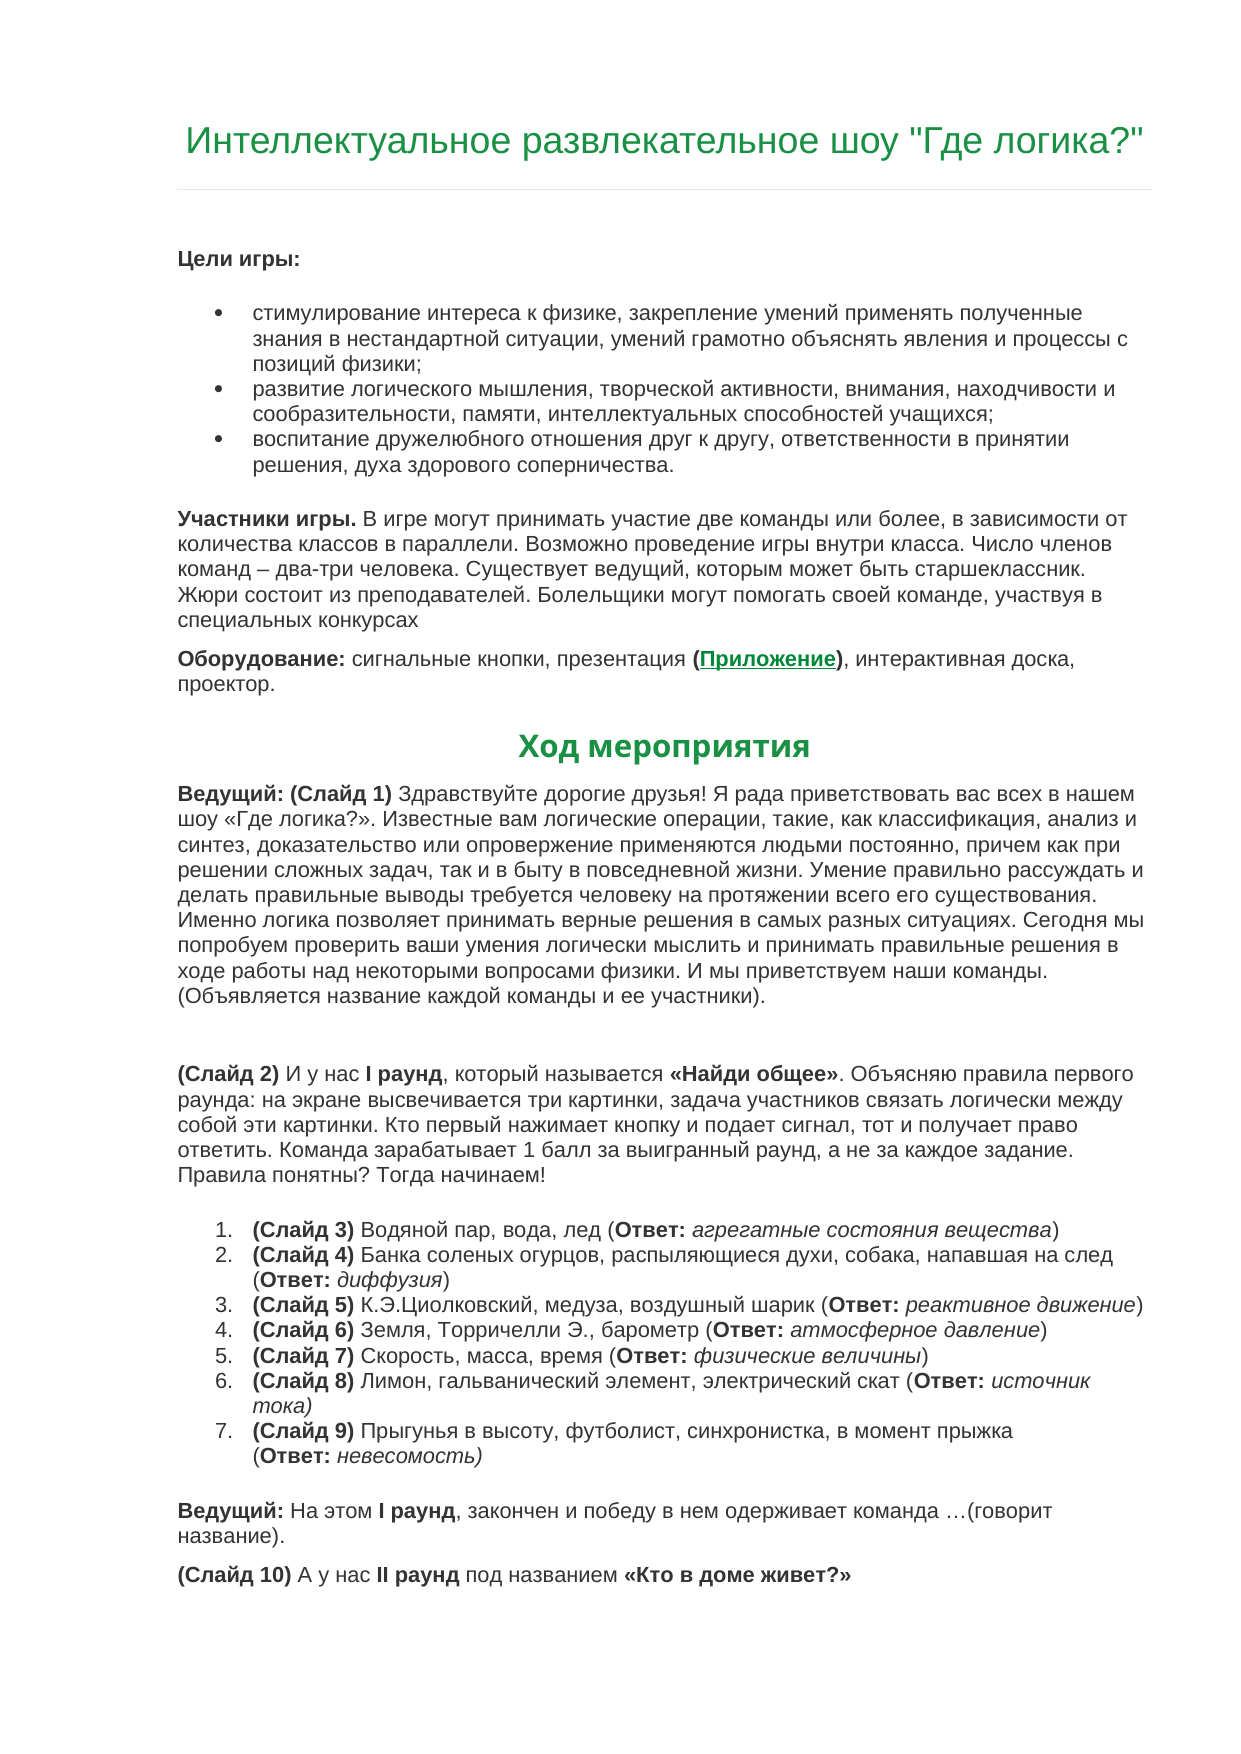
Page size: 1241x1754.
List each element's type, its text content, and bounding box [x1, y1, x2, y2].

list (Слайд 8) Лимон, гальванический элемент, электрический скат (Ответ: источник тока) [215, 1368, 1152, 1418]
list (Слайд 3) Водяной пар, вода, лед (Ответ: агрегатные состояния вещества) [215, 1217, 1152, 1242]
list (Слайд 4) Банка соленых огурцов, распыляющиеся духи, собака, напавшая на след (Ответ: диффузия) [215, 1242, 1152, 1292]
list воспитание дружелюбного отношения друг к другу, ответственности в принятии решения, духа здорового соперничества. [215, 426, 1152, 477]
text Оборудование: сигнальные кнопки, презентация (Приложение), интерактивная доска, проектор. [177, 646, 1152, 696]
text Цели игры: [177, 246, 1152, 271]
list стимулирование интереса к физике, закрепление умений применять полученные знания в нестандартной ситуации, умений грамотно объяснять явления и процессы с позиций физики; [215, 300, 1152, 376]
text Интеллектуальное развлекательное шоу "Где логика?" [177, 118, 1152, 161]
list (Слайд 7) Скорость, масса, время (Ответ: физические величины) [215, 1343, 1152, 1368]
list (Слайд 9) Прыгунья в высоту, футболист, синхронистка, в момент прыжка (Ответ: невесомость) [215, 1418, 1152, 1469]
text Участники игры. В игре могут принимать участие две команды или более, в зависимости от количества классов в параллели. Возможно проведение игры внутри класса. Число членов команд – два-три человека. Существует ведущий, которым может быть старшеклассник. Жюри состоит из преподавателей. Болельщики могут помогать своей команде, участвуя в специальных конкурсах [177, 506, 1152, 632]
text (Слайд 10) А у нас II раунд под названием «Кто в доме живет?» [177, 1562, 1152, 1587]
list развитие логического мышления, творческой активности, внимания, находчивости и сообразительности, памяти, интеллектуальных способностей учащихся; [215, 376, 1152, 426]
text (Слайд 2) И у нас I раунд, который называется «Найди общее». Объясняю правила первого раунда: на экране высвечивается три картинки, задача участников связать логически между собой эти картинки. Кто первый нажимает кнопку и подает сигнал, тот и получает право ответить. Команда зарабатывает 1 балл за выигранный раунд, а не за каждое задание. Правила понятны? Тогда начинаем! [177, 1061, 1152, 1187]
list (Слайд 5) К.Э.Циолковский, медуза, воздушный шарик (Ответ: реактивное движение) [215, 1292, 1152, 1317]
text Ведущий: (Слайд 1) Здравствуйте дорогие друзья! Я рада приветствовать вас всех в нашем шоу «Где логика?». Известные вам логические операции, такие, как классификация, анализ и синтез, доказательство или опровержение применяются людьми постоянно, причем как при решении сложных задач, так и в быту в повседневной жизни. Умение правильно рассуждать и делать правильные выводы требуется человеку на протяжении всего его существования. Именно логика позволяет принимать верные решения в самых разных ситуациях. Сегодня мы попробуем проверить ваши умения логически мыслить и принимать правильные решения в ходе работы над некоторыми вопросами физики. И мы приветствуем наши команды. (Объявляется название каждой команды и ее участники). [177, 781, 1152, 1008]
list (Слайд 6) Земля, Торричелли Э., барометр (Ответ: атмосферное давление) [215, 1317, 1152, 1343]
text Ведущий: На этом I раунд, закончен и победу в нем одерживает команда …(говорит название). [177, 1498, 1152, 1548]
text Ход мероприятия [177, 724, 1152, 767]
